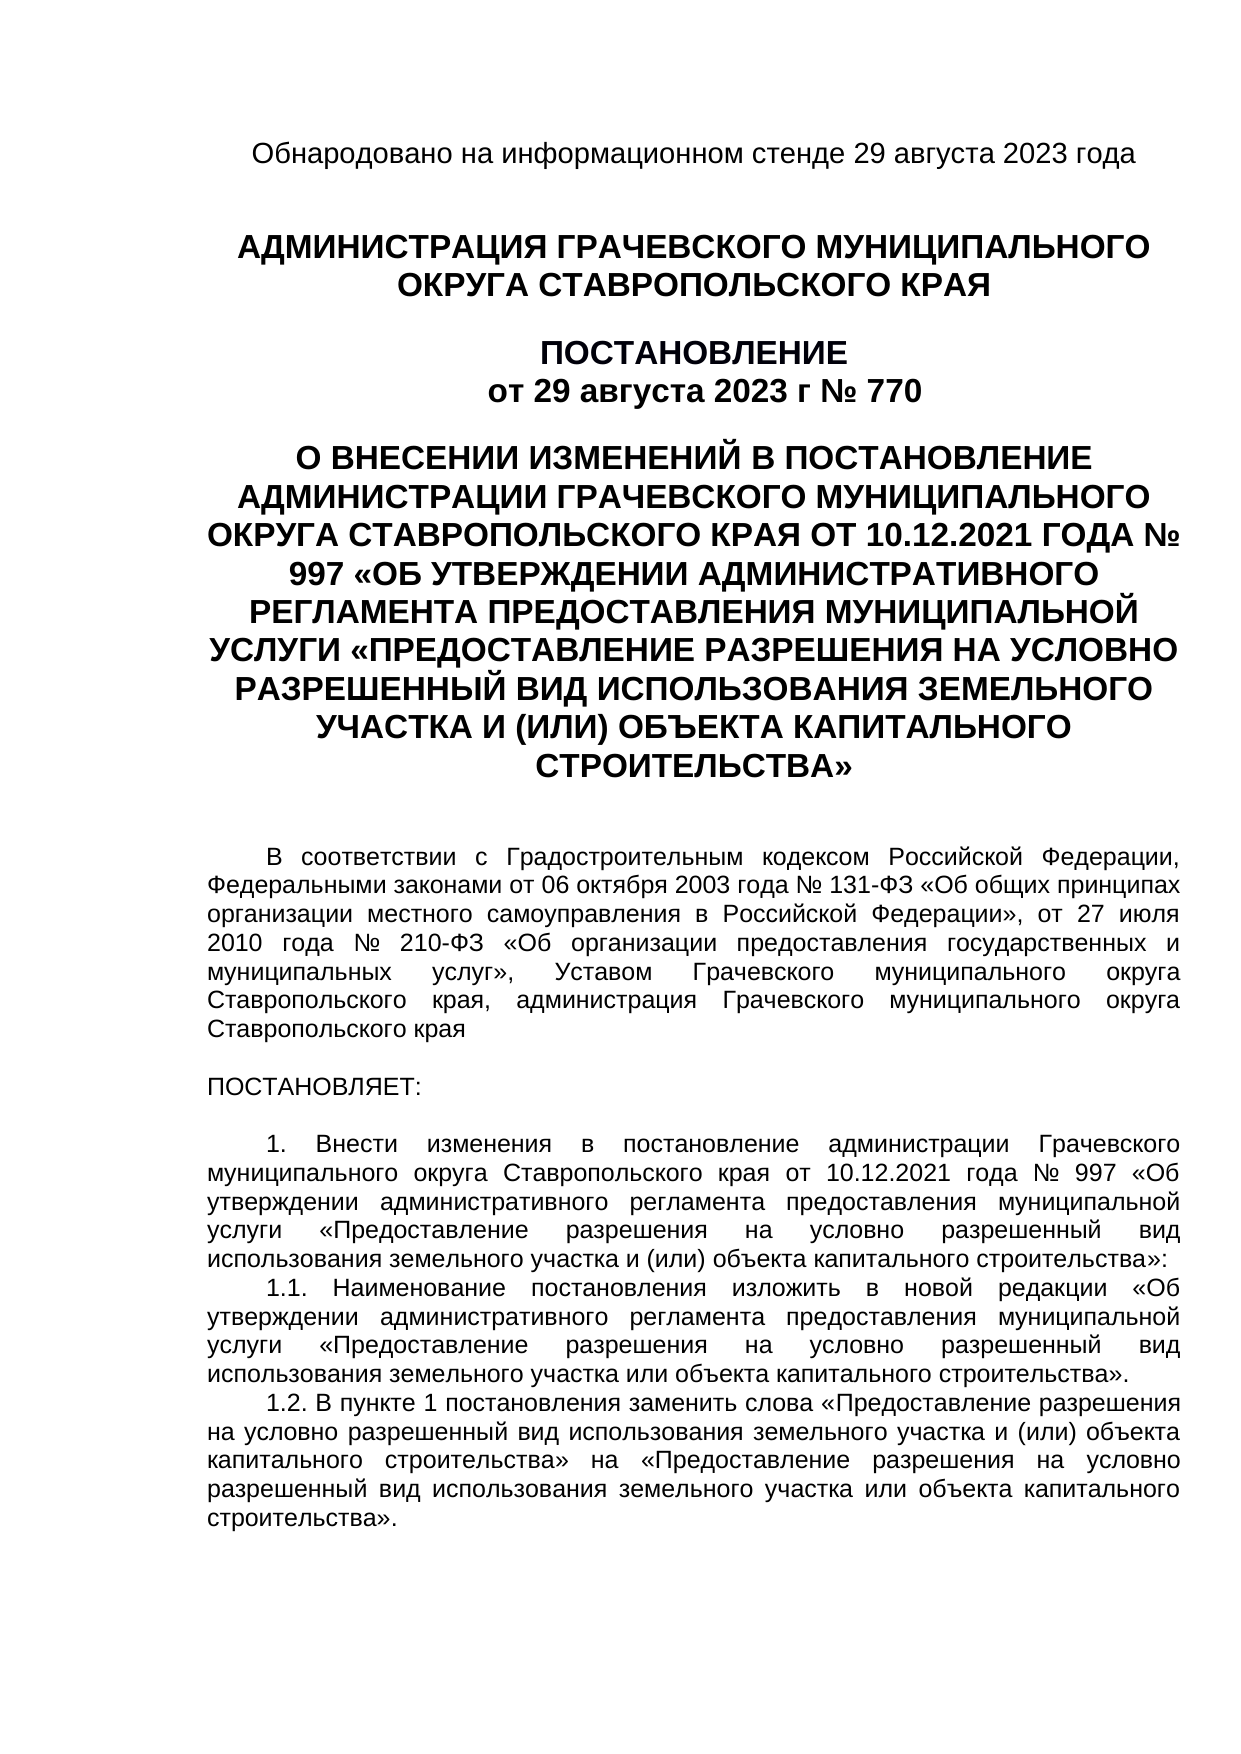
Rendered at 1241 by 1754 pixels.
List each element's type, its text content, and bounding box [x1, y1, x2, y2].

text О ВНЕСЕНИИ ИЗМЕНЕНИЙ В ПОСТАНОВЛЕНИЕ АДМИНИСТРАЦИИ ГРАЧЕВСКОГО МУНИЦИПАЛЬНОГО ОКРУГА СТАВРОПОЛЬСКОГО КРАЯ ОТ 10.12.2021 ГОДА № 997 «ОБ УТВЕРЖДЕНИИ АДМИНИСТРАТИВНОГО РЕГЛАМЕНТА ПРЕДОСТАВЛЕНИЯ МУНИЦИПАЛЬНОЙ УСЛУГИ «ПРЕДОСТАВЛЕНИЕ РАЗРЕШЕНИЯ НА УСЛОВНО РАЗРЕШЕННЫЙ ВИД ИСПОЛЬЗОВАНИЯ ЗЕМЕЛЬНОГО УЧАСТКА И (ИЛИ) ОБЪЕКТА КАПИТАЛЬНОГО СТРОИТЕЛЬСТВА» [207, 438, 1181, 784]
text 1. Внести изменения в постановление администрации Грачевского муниципального округа Ставропольского края от 10.12.2021 года № 997 «Об утверждении административного регламента предоставления муниципальной услуги «Предоставление разрешения на условно разрешенный вид использования земельного участка и (или) объекта капитального строительства»: [207, 1129, 1181, 1273]
text ПОСТАНОВЛЕНИЕ [207, 333, 1181, 371]
text В соответствии с Градостроительным кодексом Российской Федерации, Федеральными законами от 06 октября 2003 года № 131-ФЗ «Об общих принципах организации местного самоуправления в Российской Федерации», от 27 июля 2010 года № 210-ФЗ «Об организации предоставления государственных и муниципальных услуг», Уставом Грачевского муниципального округа Ставропольского края, администрация Грачевского муниципального округа Ставропольского края [207, 842, 1181, 1043]
text 1.1. Наименование постановления изложить в новой редакции «Об утверждении административного регламента предоставления муниципальной услуги «Предоставление разрешения на условно разрешенный вид использования земельного участка или объекта капитального строительства». [207, 1273, 1181, 1388]
text ПОСТАНОВЛЯЕТ: [207, 1072, 1181, 1101]
text АДМИНИСТРАЦИЯ ГРАЧЕВСКОГО МУНИЦИПАЛЬНОГО ОКРУГА СТАВРОПОЛЬСКОГО КРАЯ [207, 227, 1181, 304]
text Обнародовано на информационном стенде 29 августа 2023 года [207, 136, 1181, 169]
text 1.2. В пункте 1 постановления заменить слова «Предоставление разрешения на условно разрешенный вид использования земельного участка и (или) объекта капитального строительства» на «Предоставление разрешения на условно разрешенный вид использования земельного участка или объекта капитального строительства». [207, 1388, 1181, 1532]
text от 29 августа 2023 г № 770 [207, 371, 1181, 409]
